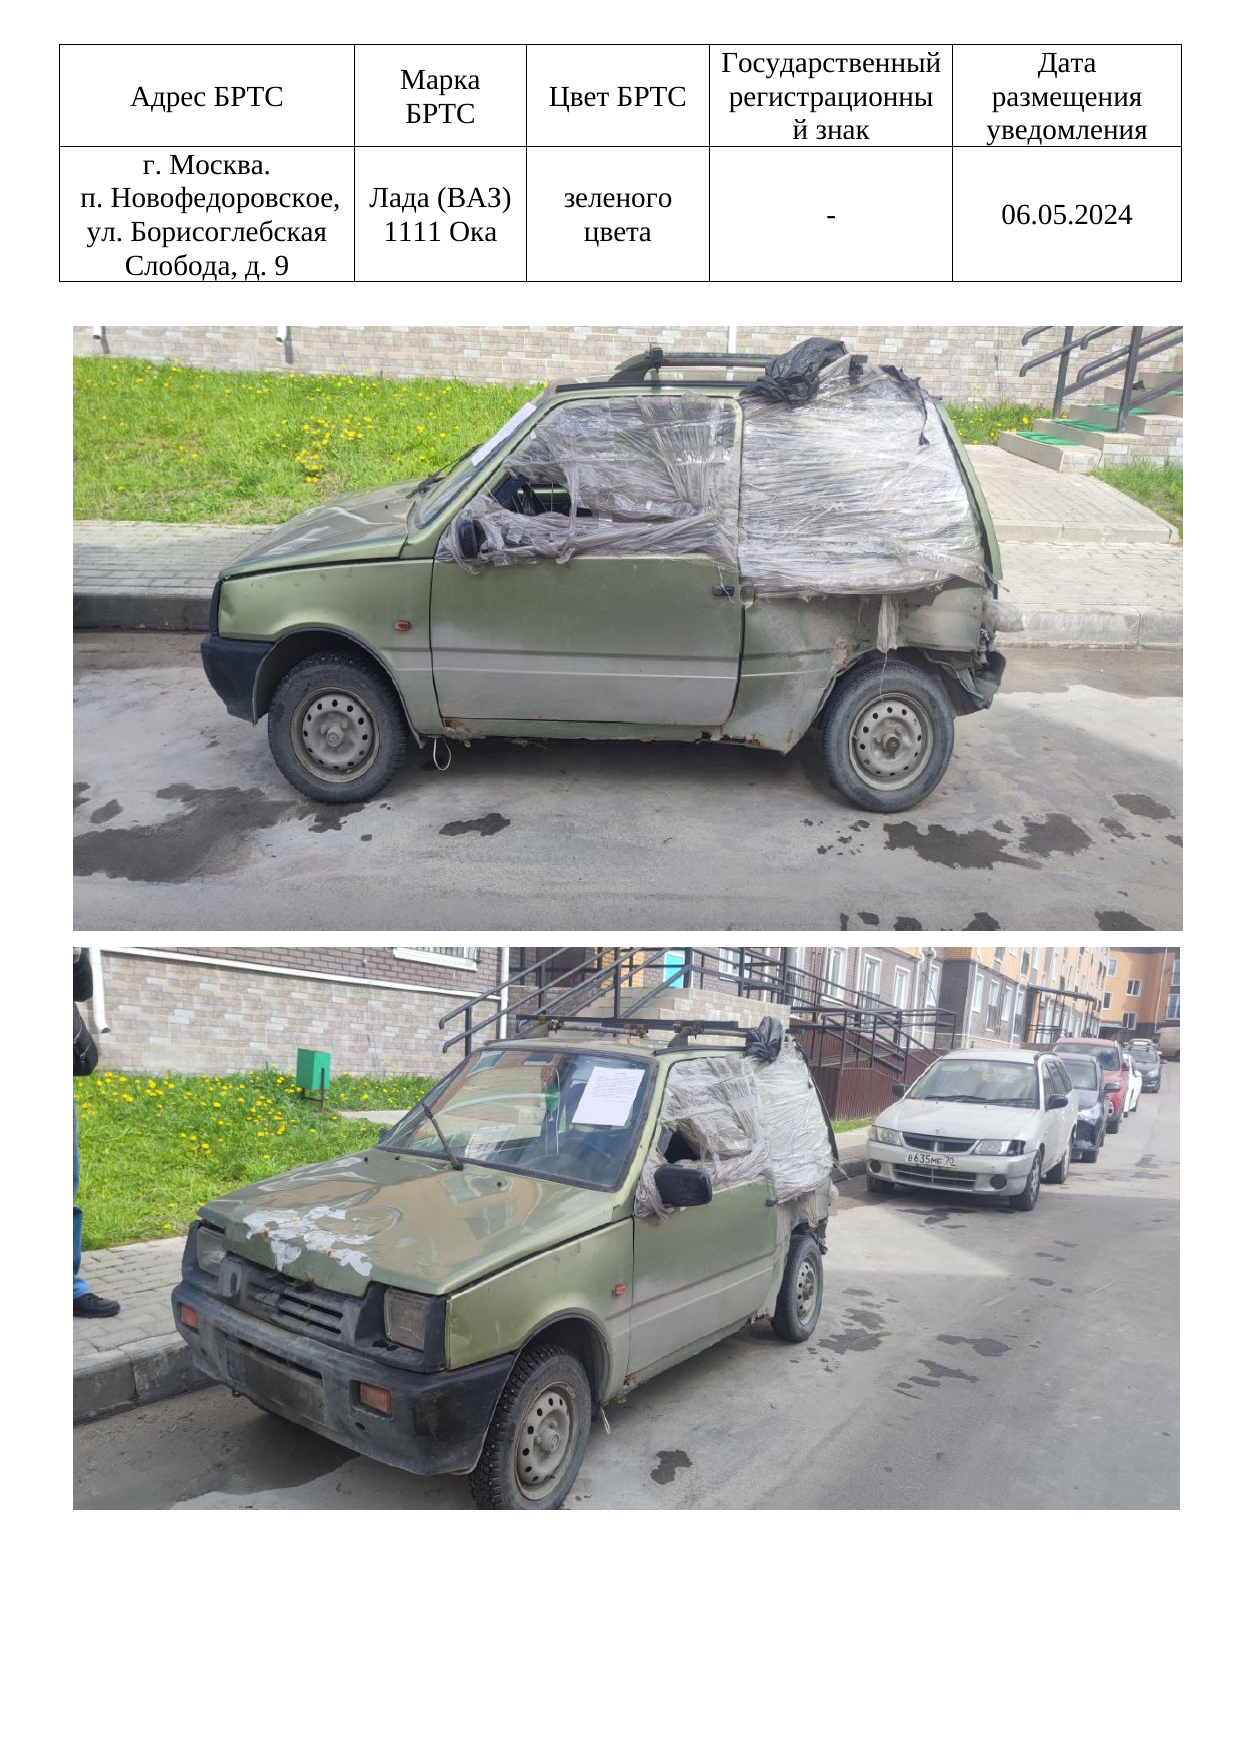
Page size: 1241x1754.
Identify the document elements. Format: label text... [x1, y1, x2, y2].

table_cell - [710, 147, 952, 281]
picture [73, 326, 1183, 931]
table_header Цвет БРТС [527, 45, 709, 146]
table_cell 06.05.2024 [953, 147, 1181, 281]
table_header Адрес БРТС [60, 45, 354, 146]
table_cell Лада (ВАЗ) 1111 Ока [355, 147, 526, 281]
picture [73, 947, 1180, 1510]
table_cell г. Москва. п. Новофедоровское, ул. Борисоглебская Слобода, д. 9 [60, 147, 354, 281]
table_cell зеленого цвета [527, 147, 709, 281]
table_header Государственный регистрационный знак [710, 45, 952, 146]
table_header Дата размещения уведомления [953, 45, 1181, 146]
table_header Марка БРТС [355, 45, 526, 146]
